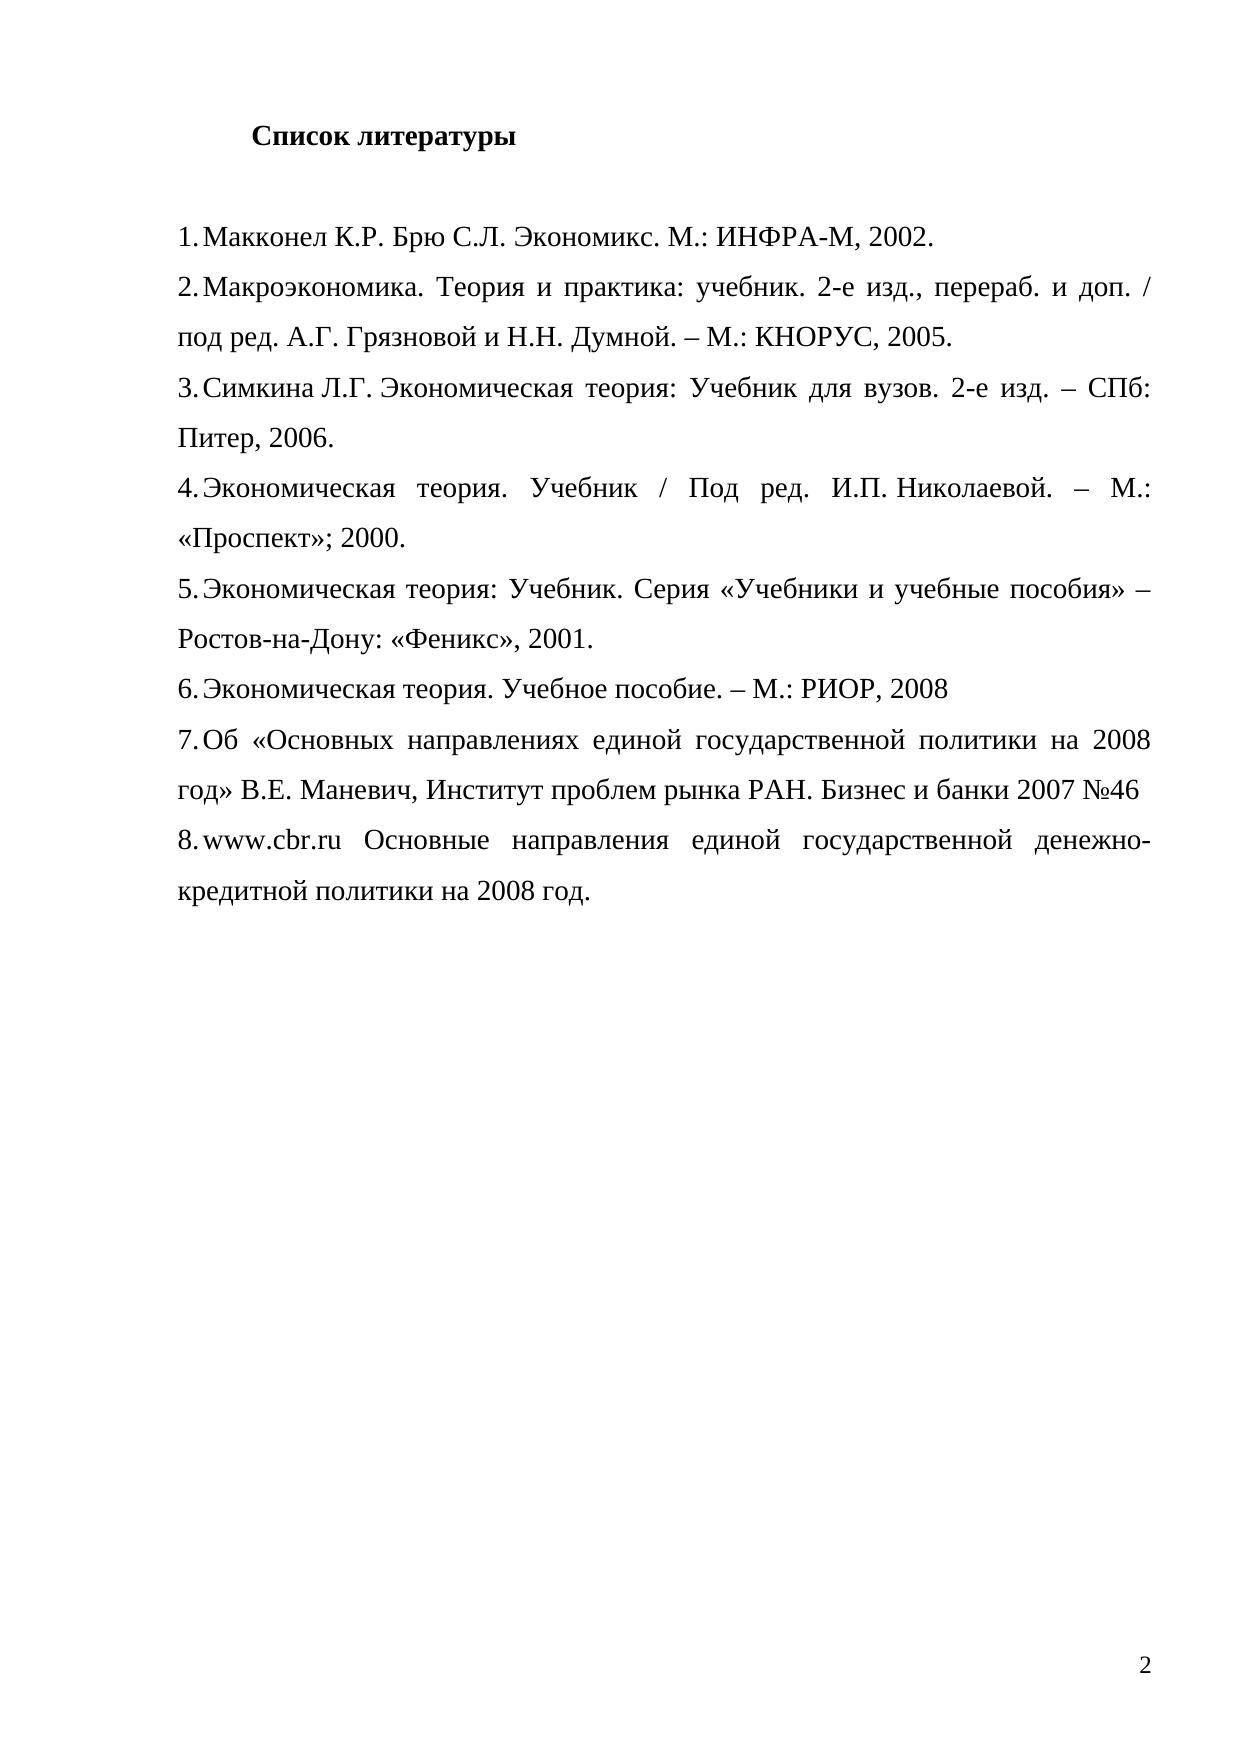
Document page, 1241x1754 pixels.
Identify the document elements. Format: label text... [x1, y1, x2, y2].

list Об «Основных направлениях единой государственной политики на 2008 год» В.Е. Маневич, Институт проблем рынка РАН. Бизнес и банки 2007 №46 [177, 722, 1152, 806]
list Экономическая теория: Учебник. Серия «Учебники и учебные пособия» – Ростов-на-Дону: «Феникс», 2001. [177, 571, 1152, 655]
list Макроэкономика. Теория и практика: учебник. 2-е изд., перераб. и доп. / под ред. А.Г. Грязновой и Н.Н. Думной. – М.: КНОРУС, 2005. [177, 269, 1152, 353]
list Экономическая теория. Учебное пособие. – М.: РИОР, 2008 [177, 672, 1152, 705]
list www.cbr.ru Основные направления единой государственной денежно-кредитной политики на 2008 год. [177, 822, 1152, 906]
list Экономическая теория. Учебник / Под ред. И.П. Николаевой. – М.: «Проспект»; 2000. [177, 470, 1152, 554]
list Макконел К.Р. Брю С.Л. Экономикс. М.: ИНФРА-М, 2002. [177, 219, 1152, 252]
text Список литературы [177, 118, 1152, 152]
list Симкина Л.Г. Экономическая теория: Учебник для вузов. 2-е изд. – СПб: Питер, 2006. [177, 370, 1152, 453]
